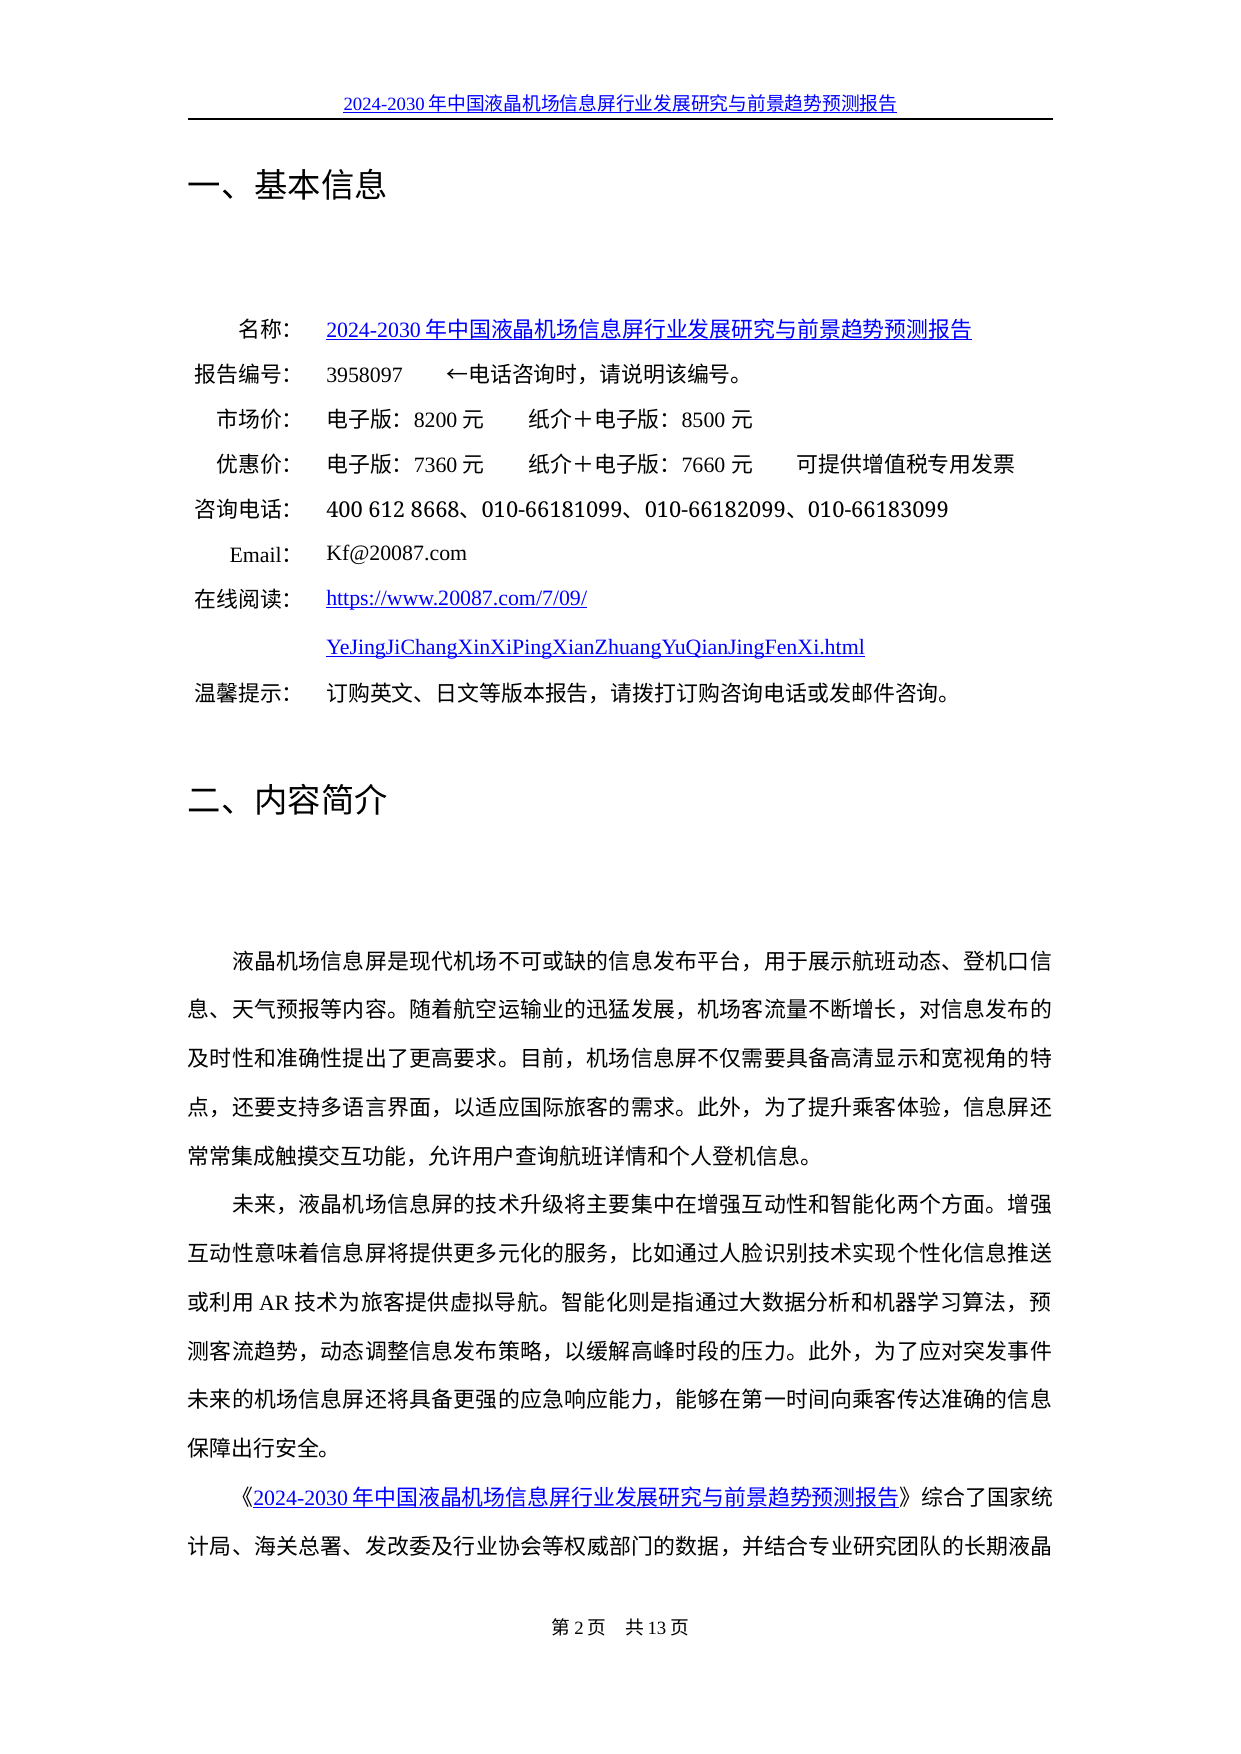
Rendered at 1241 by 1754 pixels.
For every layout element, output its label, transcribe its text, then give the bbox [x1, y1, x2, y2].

table_cell 温馨提示： [167, 675, 315, 720]
title 一、基本信息 [187, 150, 1053, 215]
title 二、内容简介 [187, 766, 1053, 831]
table_cell 报告编号： [167, 357, 315, 402]
table_cell 优惠价： [167, 447, 315, 492]
table_cell Kf@20087.com [315, 537, 1073, 582]
table_cell Email： [167, 537, 315, 582]
table_cell 订购英文、日文等版本报告，请拨打订购咨询电话或发邮件咨询。 [315, 675, 1073, 720]
table_header 2024-2030年中国液晶机场信息屏行业发展研究与前景趋势预测报告 [315, 312, 1073, 357]
table_cell 市场价： [167, 402, 315, 447]
table_cell 400 612 8668、010-66181099、010-66182099、010-66183099 [315, 492, 1073, 537]
table_cell 电子版：7360 元 纸介＋电子版：7660 元 可提供增值税专用发票 [315, 447, 1073, 492]
table_cell [315, 582, 1073, 675]
table_cell 咨询电话： [167, 492, 315, 537]
table_cell 电子版：8200 元 纸介＋电子版：8500 元 [315, 402, 1073, 447]
table_header 名称： [167, 312, 315, 357]
table_cell 在线阅读： [167, 582, 315, 675]
table_cell 3958097 ←电话咨询时，请说明该编号。 [315, 357, 1073, 402]
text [187, 943, 1053, 1561]
